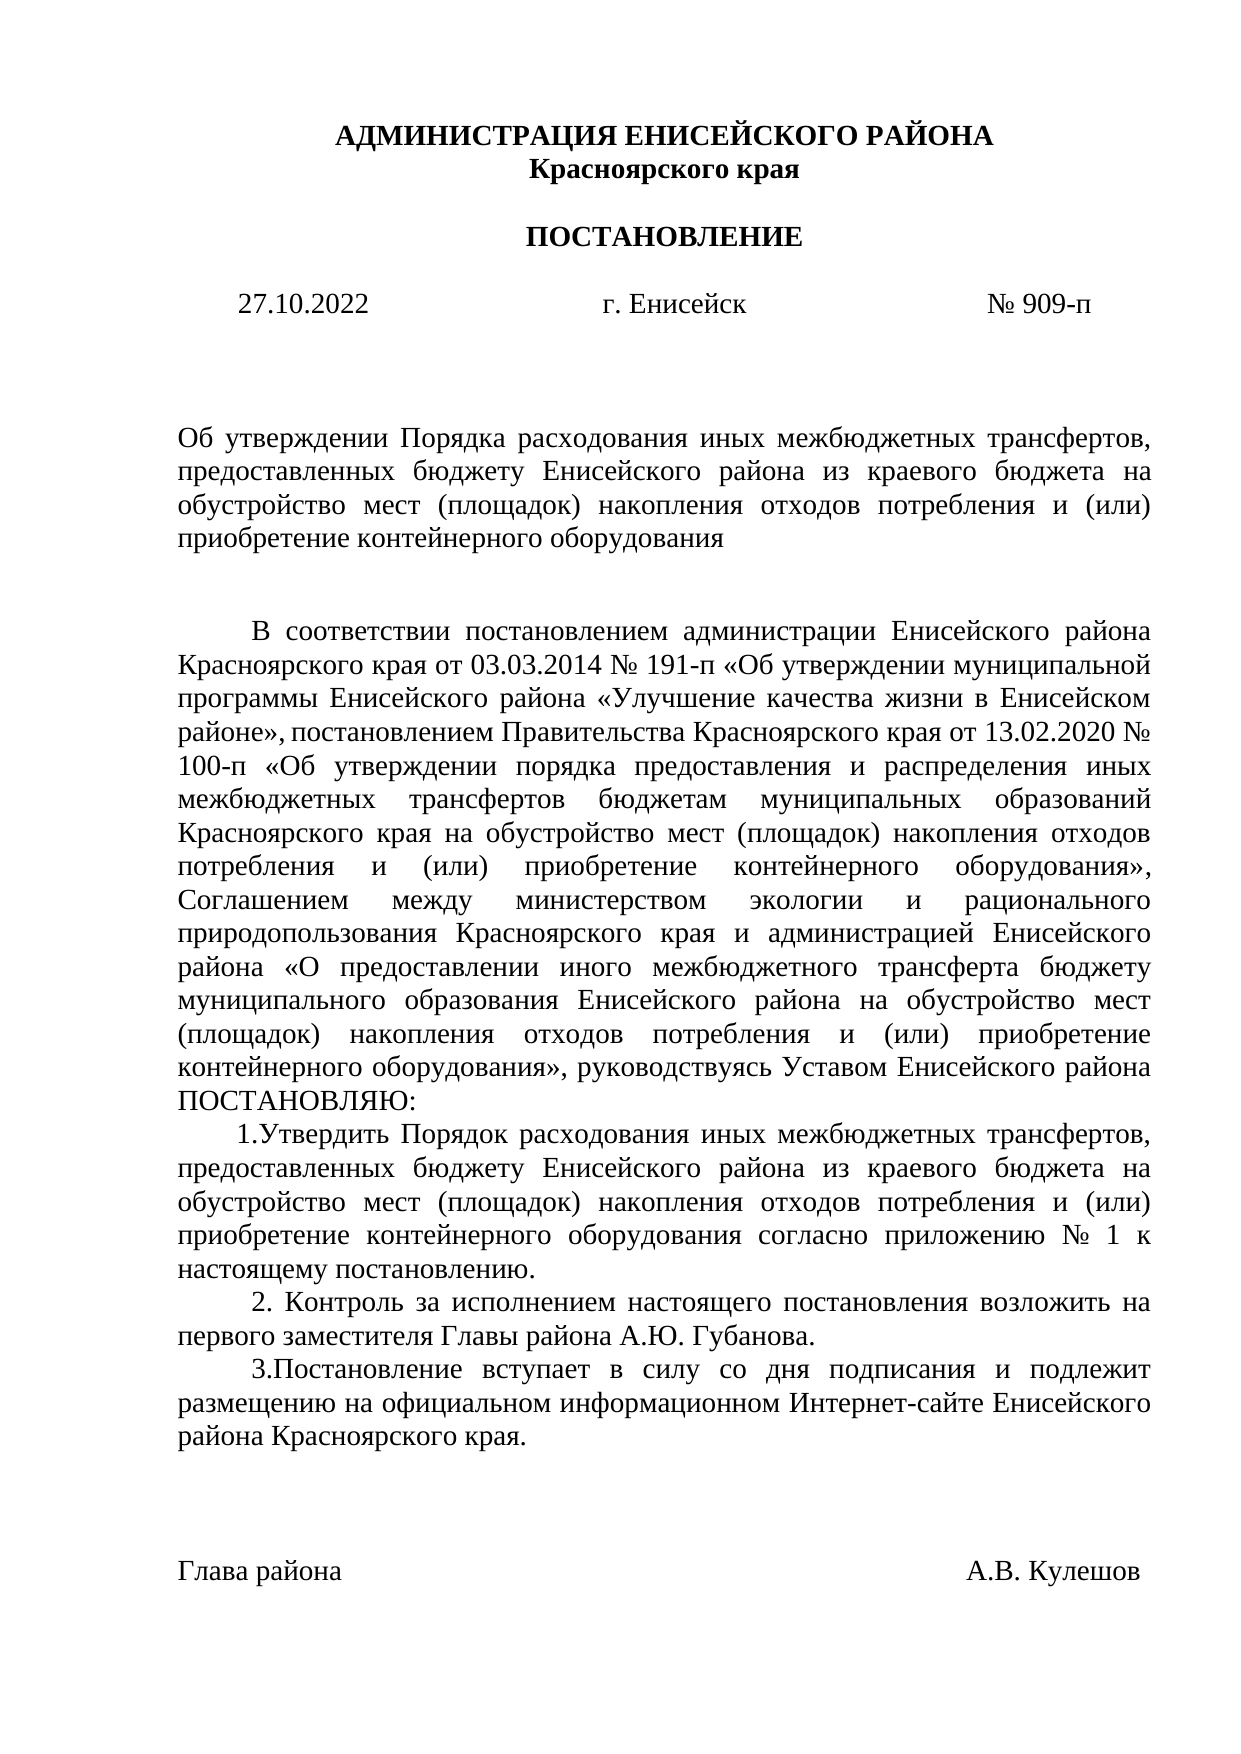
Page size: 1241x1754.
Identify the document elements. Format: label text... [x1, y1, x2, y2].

text Глава района А.В. Кулешов [177, 1553, 1152, 1586]
text 3.Постановление вступает в силу со дня подписания и подлежит размещению на официальном информационном Интернет-сайте Енисейского района Красноярского края. [177, 1351, 1152, 1452]
text Красноярского края [177, 152, 1152, 185]
text Об утверждении Порядка расходования иных межбюджетных трансфертов, предоставленных бюджету Енисейского района из краевого бюджета на обустройство мест (площадок) накопления отходов потребления и (или) приобретение контейнерного оборудования [177, 420, 1152, 554]
text В соответствии постановлением администрации Енисейского района Красноярского края от 03.03.2014 № 191-п «Об утверждении муниципальной программы Енисейского района «Улучшение качества жизни в Енисейском районе», постановлением Правительства Красноярского края от 13.02.2020 № 100-п «Об утверждении порядка предоставления и распределения иных межбюджетных трансфертов бюджетам муниципальных образований Красноярского края на обустройство мест (площадок) накопления отходов потребления и (или) приобретение контейнерного оборудования», Соглашением между министерством экологии и рационального природопользования Красноярского края и администрацией Енисейского района «О предоставлении иного межбюджетного трансферта бюджету муниципального образования Енисейского района на обустройство мест (площадок) накопления отходов потребления и (или) приобретение контейнерного оборудования», руководствуясь Уставом Енисейского района ПОСТАНОВЛЯЮ: [177, 613, 1152, 1117]
text 1.Утвердить Порядок расходования иных межбюджетных трансфертов, предоставленных бюджету Енисейского района из краевого бюджета на обустройство мест (площадок) накопления отходов потребления и (или) приобретение контейнерного оборудования согласно приложению № 1 к настоящему постановлению. [177, 1117, 1152, 1284]
text АДМИНИСТРАЦИЯ ЕНИСЕЙСКОГО РАЙОНА [177, 118, 1152, 152]
text 27.10.2022 г. Енисейск № 909-п [177, 286, 1152, 319]
text 2. Контроль за исполнением настоящего постановления возложить на первого заместителя Главы района А.Ю. Губанова. [177, 1284, 1152, 1351]
text ПОСТАНОВЛЕНИЕ [177, 219, 1152, 252]
